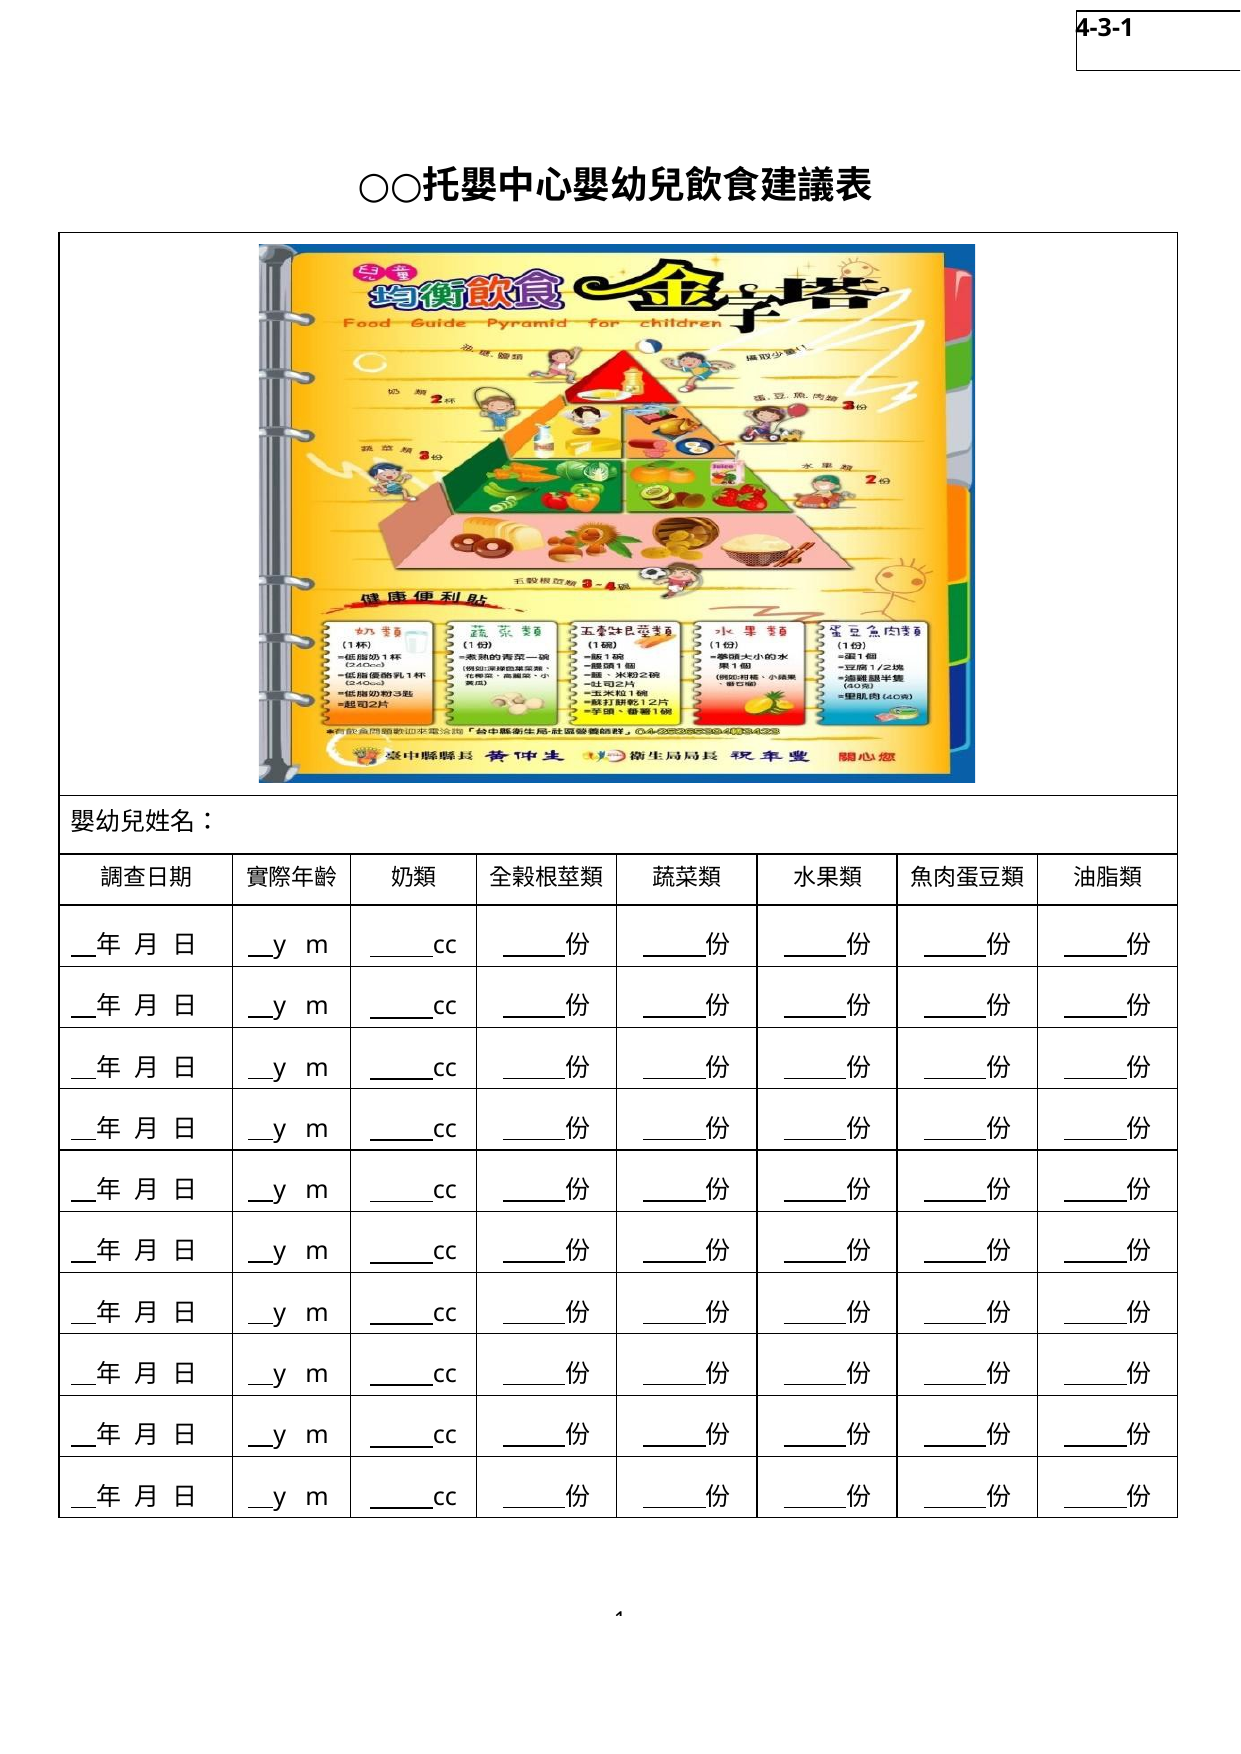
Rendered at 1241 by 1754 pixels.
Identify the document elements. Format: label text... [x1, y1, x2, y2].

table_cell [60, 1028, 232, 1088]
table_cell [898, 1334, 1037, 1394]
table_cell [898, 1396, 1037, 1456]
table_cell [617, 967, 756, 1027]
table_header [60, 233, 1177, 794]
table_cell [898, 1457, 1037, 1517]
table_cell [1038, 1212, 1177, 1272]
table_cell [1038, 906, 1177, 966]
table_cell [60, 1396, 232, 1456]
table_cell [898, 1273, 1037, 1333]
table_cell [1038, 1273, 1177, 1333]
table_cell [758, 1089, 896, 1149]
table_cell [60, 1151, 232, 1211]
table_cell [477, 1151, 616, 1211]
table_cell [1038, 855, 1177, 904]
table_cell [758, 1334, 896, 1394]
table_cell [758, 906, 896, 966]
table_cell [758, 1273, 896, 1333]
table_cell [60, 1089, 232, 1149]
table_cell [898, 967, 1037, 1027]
picture [258, 244, 976, 783]
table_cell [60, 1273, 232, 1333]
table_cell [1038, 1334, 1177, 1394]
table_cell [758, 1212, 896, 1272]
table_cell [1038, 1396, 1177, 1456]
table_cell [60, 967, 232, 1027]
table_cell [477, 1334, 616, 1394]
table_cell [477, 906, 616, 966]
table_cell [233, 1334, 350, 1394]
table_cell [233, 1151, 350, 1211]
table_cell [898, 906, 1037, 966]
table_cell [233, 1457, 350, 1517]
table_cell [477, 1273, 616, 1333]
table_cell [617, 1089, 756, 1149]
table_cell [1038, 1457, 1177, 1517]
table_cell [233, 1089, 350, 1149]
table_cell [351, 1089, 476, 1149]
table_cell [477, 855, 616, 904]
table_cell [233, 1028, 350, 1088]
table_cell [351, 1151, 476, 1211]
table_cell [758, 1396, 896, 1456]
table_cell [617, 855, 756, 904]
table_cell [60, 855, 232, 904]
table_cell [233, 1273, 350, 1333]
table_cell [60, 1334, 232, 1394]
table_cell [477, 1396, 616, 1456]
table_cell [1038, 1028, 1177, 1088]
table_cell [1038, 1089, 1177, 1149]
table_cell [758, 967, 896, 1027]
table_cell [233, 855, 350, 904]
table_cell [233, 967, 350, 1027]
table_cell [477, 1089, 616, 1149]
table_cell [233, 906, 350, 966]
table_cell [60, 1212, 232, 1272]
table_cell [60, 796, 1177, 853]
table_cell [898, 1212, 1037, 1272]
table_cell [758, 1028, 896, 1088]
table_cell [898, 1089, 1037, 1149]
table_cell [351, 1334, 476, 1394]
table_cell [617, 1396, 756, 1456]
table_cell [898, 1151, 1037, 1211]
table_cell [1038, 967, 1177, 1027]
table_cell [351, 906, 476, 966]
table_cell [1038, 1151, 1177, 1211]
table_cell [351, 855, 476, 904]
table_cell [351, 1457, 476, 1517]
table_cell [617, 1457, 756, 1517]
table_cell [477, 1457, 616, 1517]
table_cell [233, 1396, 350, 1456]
text ○○托嬰中心嬰幼兒飲食建議表 [357, 160, 1236, 208]
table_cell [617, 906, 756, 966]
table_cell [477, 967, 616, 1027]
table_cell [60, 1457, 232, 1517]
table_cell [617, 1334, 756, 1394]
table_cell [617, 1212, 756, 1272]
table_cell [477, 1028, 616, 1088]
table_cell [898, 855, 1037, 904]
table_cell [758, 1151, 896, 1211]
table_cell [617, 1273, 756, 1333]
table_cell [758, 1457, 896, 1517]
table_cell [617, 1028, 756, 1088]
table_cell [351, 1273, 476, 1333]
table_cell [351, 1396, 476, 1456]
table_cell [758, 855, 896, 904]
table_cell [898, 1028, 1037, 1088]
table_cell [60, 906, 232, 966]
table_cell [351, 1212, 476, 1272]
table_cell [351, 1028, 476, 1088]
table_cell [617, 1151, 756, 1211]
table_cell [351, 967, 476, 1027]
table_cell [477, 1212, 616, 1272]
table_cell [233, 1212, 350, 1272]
